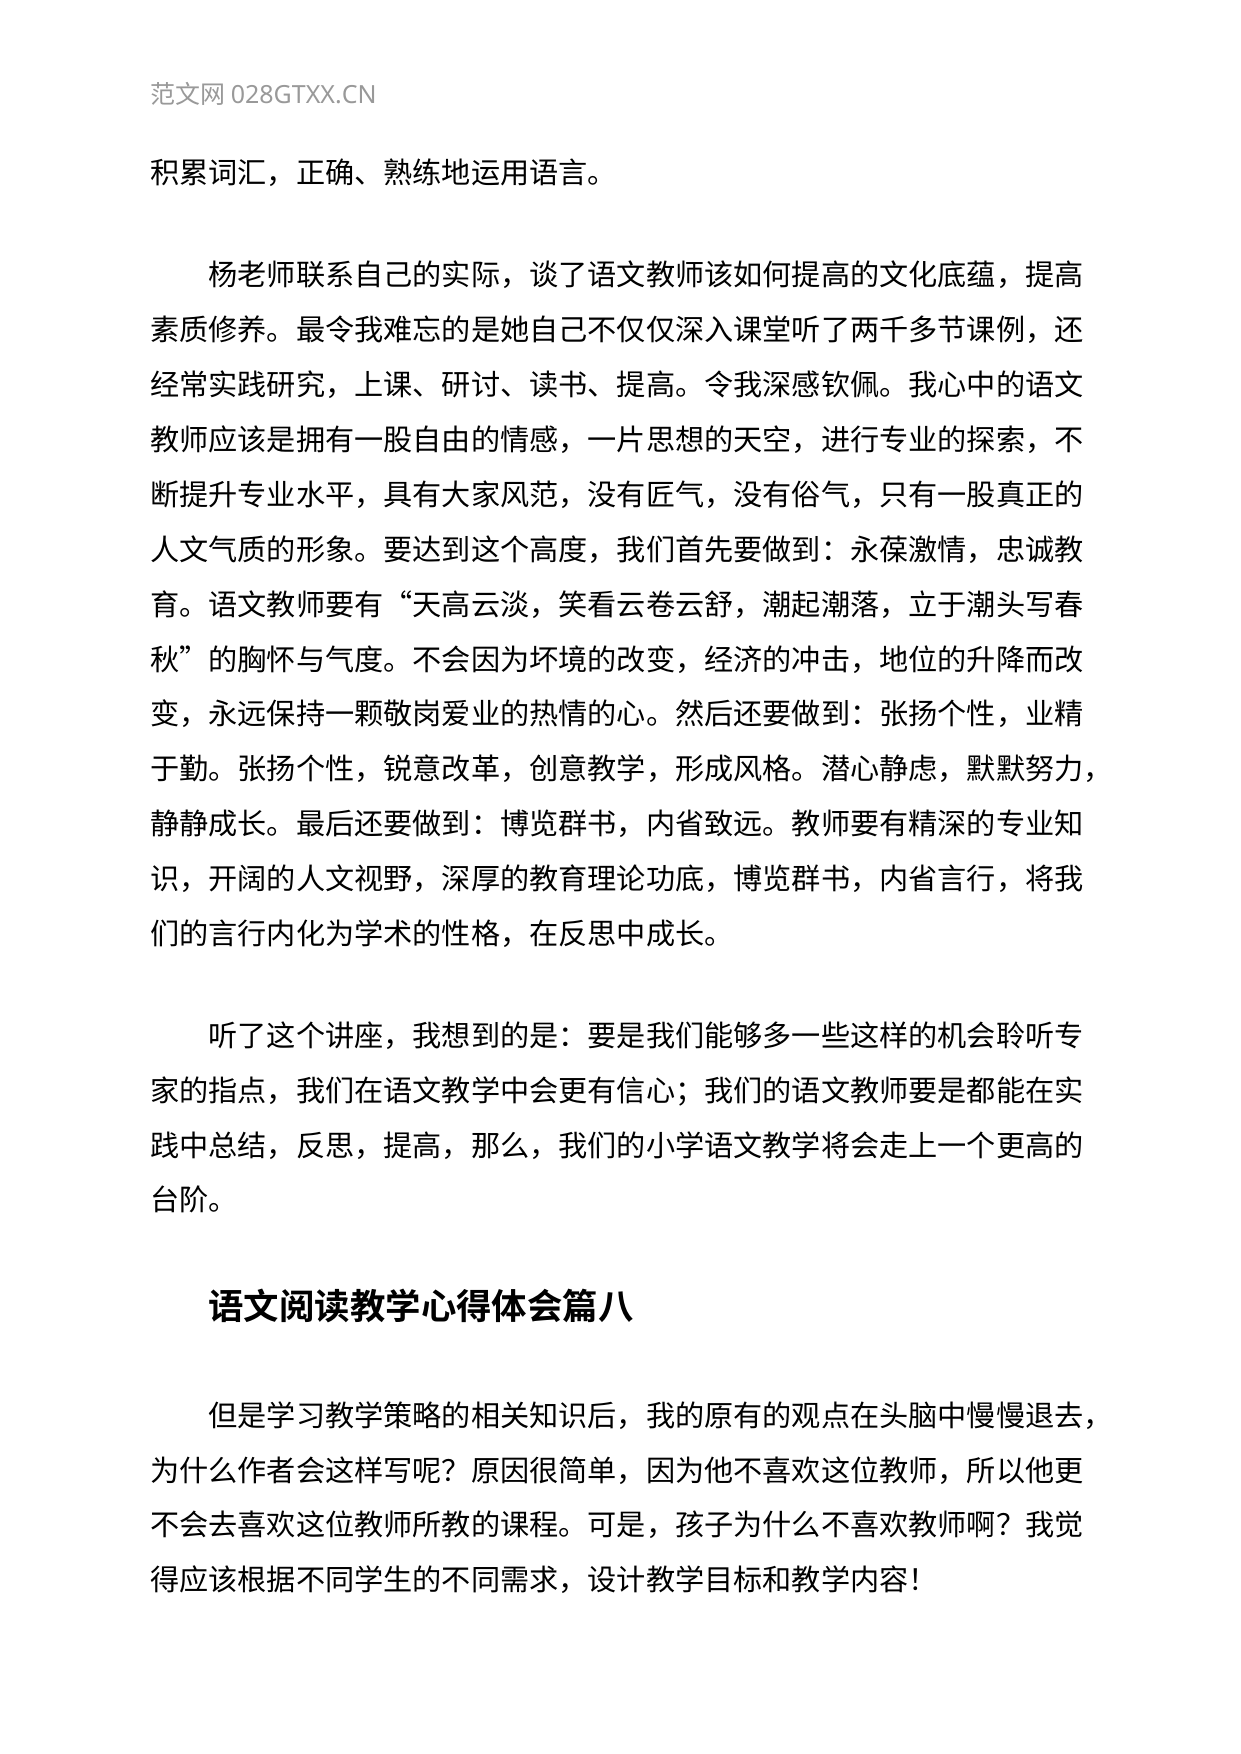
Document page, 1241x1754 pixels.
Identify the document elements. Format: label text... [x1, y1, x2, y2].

text 但是学习教学策略的相关知识后，我的原有的观点在头脑中慢慢退去，为什么作者会这样写呢？原因很简单，因为他不喜欢这位教师，所以他更不会去喜欢这位教师所教的课程。可是，孩子为什么不喜欢教师啊？我觉得应该根据不同学生的不同需求，设计教学目标和教学内容！ [150, 1392, 1090, 1599]
text 听了这个讲座，我想到的是：要是我们能够多一些这样的机会聆听专家的指点，我们在语文教学中会更有信心；我们的语文教师要是都能在实践中总结，反思，提高，那么，我们的小学语文教学将会走上一个更高的台阶。 [150, 1012, 1090, 1219]
text 杨老师联系自己的实际，谈了语文教师该如何提高的文化底蕴，提高素质修养。最令我难忘的是她自己不仅仅深入课堂听了两千多节课例，还经常实践研究，上课、研讨、读书、提高。令我深感钦佩。我心中的语文教师应该是拥有一股自由的情感，一片思想的天空，进行专业的探索，不断提升专业水平，具有大家风范，没有匠气，没有俗气，只有一股真正的人文气质的形象。要达到这个高度，我们首先要做到：永葆激情，忠诚教育。语文教师要有“天高云淡，笑看云卷云舒，潮起潮落，立于潮头写春秋”的胸怀与气度。不会因为坏境的改变，经济的冲击，地位的升降而改变，永远保持一颗敬岗爱业的热情的心。然后还要做到：张扬个性，业精于勤。张扬个性，锐意改革，创意教学，形成风格。潜心静虑，默默努力，静静成长。最后还要做到：博览群书，内省致远。教师要有精深的专业知识，开阔的人文视野，深厚的教育理论功底，博览群书，内省言行，将我们的言行内化为学术的性格，在反思中成长。 [150, 252, 1090, 953]
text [150, 150, 1090, 192]
text 语文阅读教学心得体会篇八 [150, 1279, 1090, 1330]
